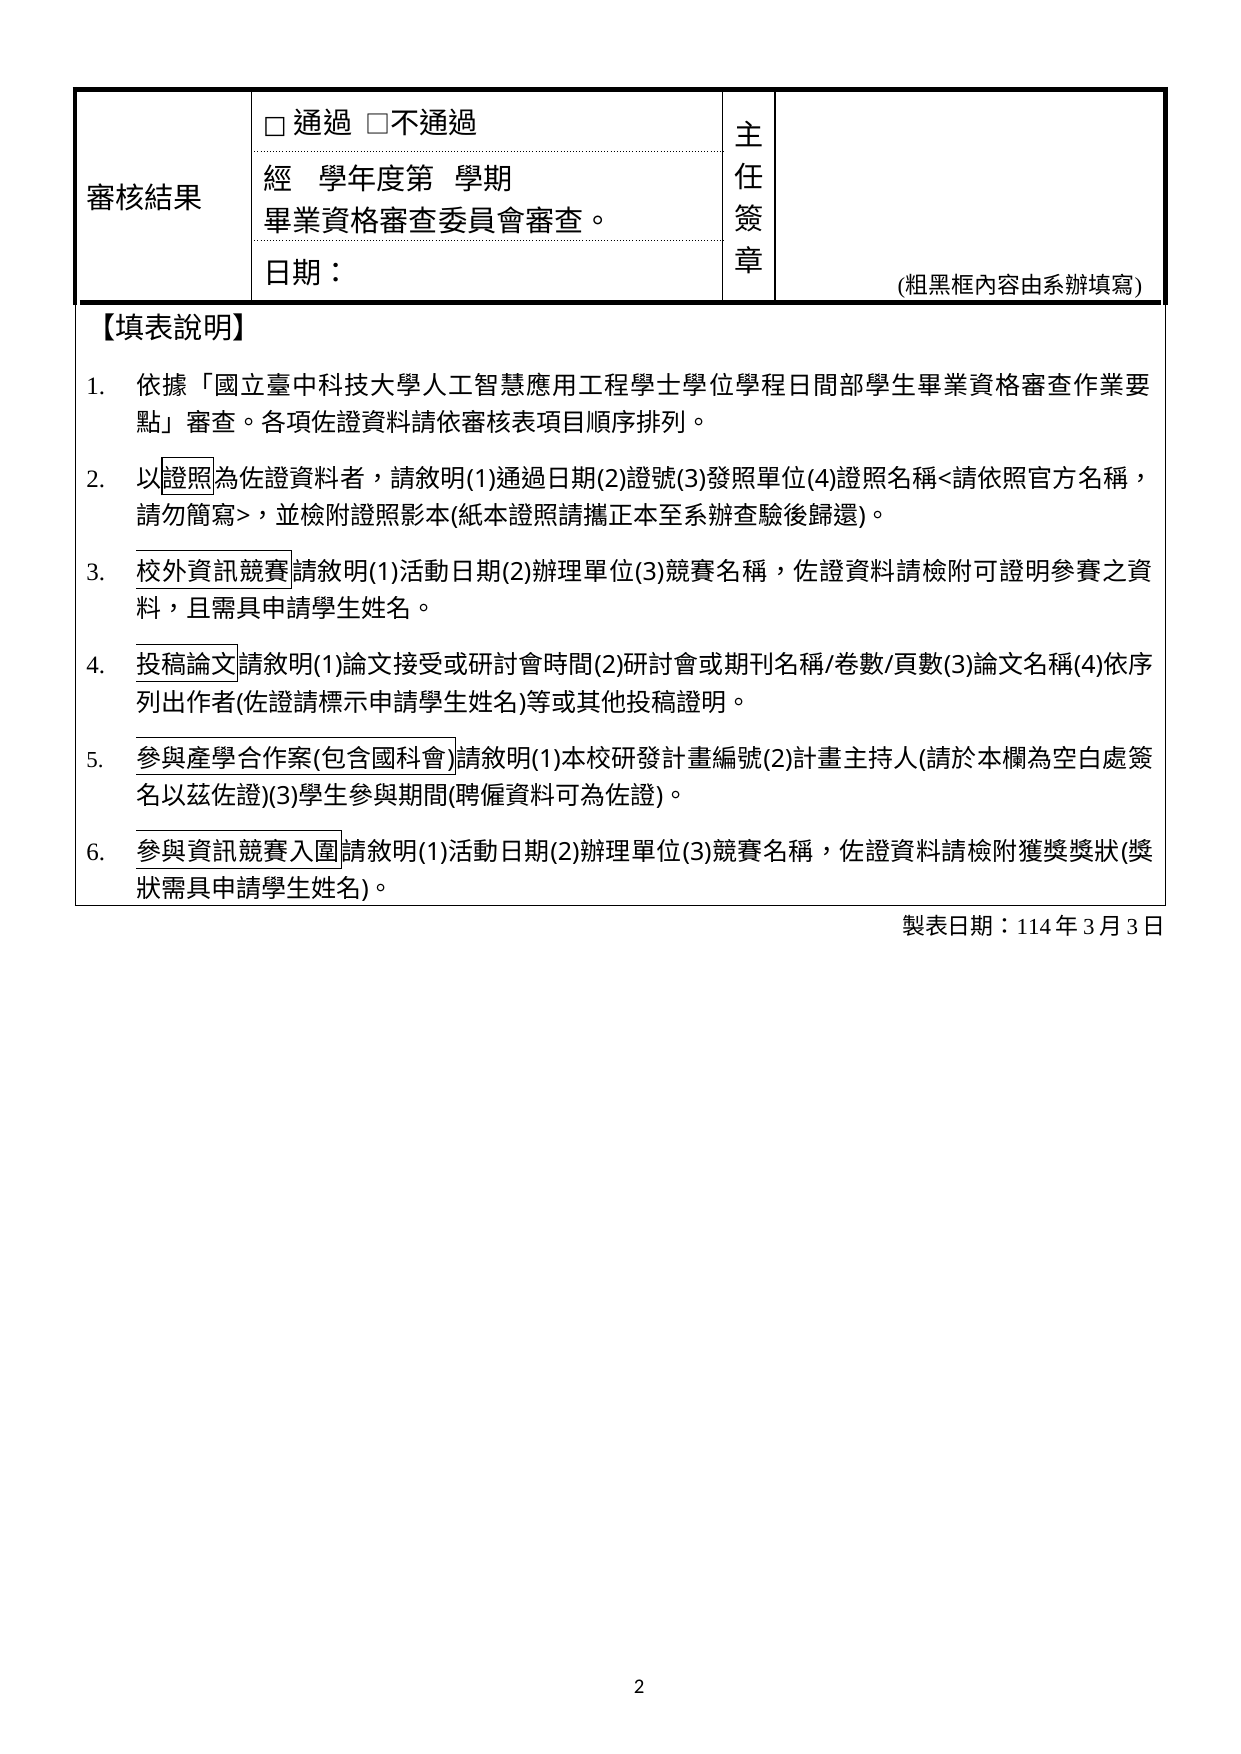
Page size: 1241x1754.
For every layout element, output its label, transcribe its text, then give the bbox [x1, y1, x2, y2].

table_cell 【填表說明】 依據「國立臺中科技大學人工智慧應用工程學士學位學程日間部學生畢業資格審查作業要點」審查。各項佐證資料請依審核表項目順序排列。 以證照為佐證資料者，請敘明(1)通過日期(2)證號(3)發照單位(4)證照名稱<請依照官方名稱，請勿簡寫>，並檢附證照影本(紙本證照請攜正本至系辦查驗後歸還)。 校外資訊競賽請敘明(1)活動日期(2)辦理單位(3)競賽名稱，佐證資料請檢附可證明參賽之資料，且需具申請學生姓名。 投稿論文請敘明(1)論文接受或研討會時間(2)研討會或期刊名稱/卷數/頁數(3)論文名稱(4)依序列出作者(佐證請標示申請學生姓名)等或其他投稿證明。 參與產學合作案(包含國科會)請敘明(1)本校研發計畫編號(2)計畫主持人(請於本欄為空白處簽名以茲佐證)(3)學生參與期間(聘僱資料可為佐證)。 參與資訊競賽入圍請敘明(1)活動日期(2)辦理單位(3)競賽名稱，佐證資料請檢附獲獎獎狀(獎狀需具申請學生姓名)。 [76, 300, 1165, 905]
table_cell 經 學年度第 學期 畢業資格審查委員會審查。 [252, 151, 722, 240]
table_cell 日期： [252, 240, 722, 300]
text 製表日期：114年3月3日 [75, 906, 1165, 943]
table_cell 主任 簽章 [723, 92, 774, 300]
table_cell 審核結果 [77, 92, 251, 300]
table_cell □ 通過 □不通過 [252, 92, 722, 151]
table_cell (粗黑框內容由系辦填寫) [776, 92, 1163, 300]
